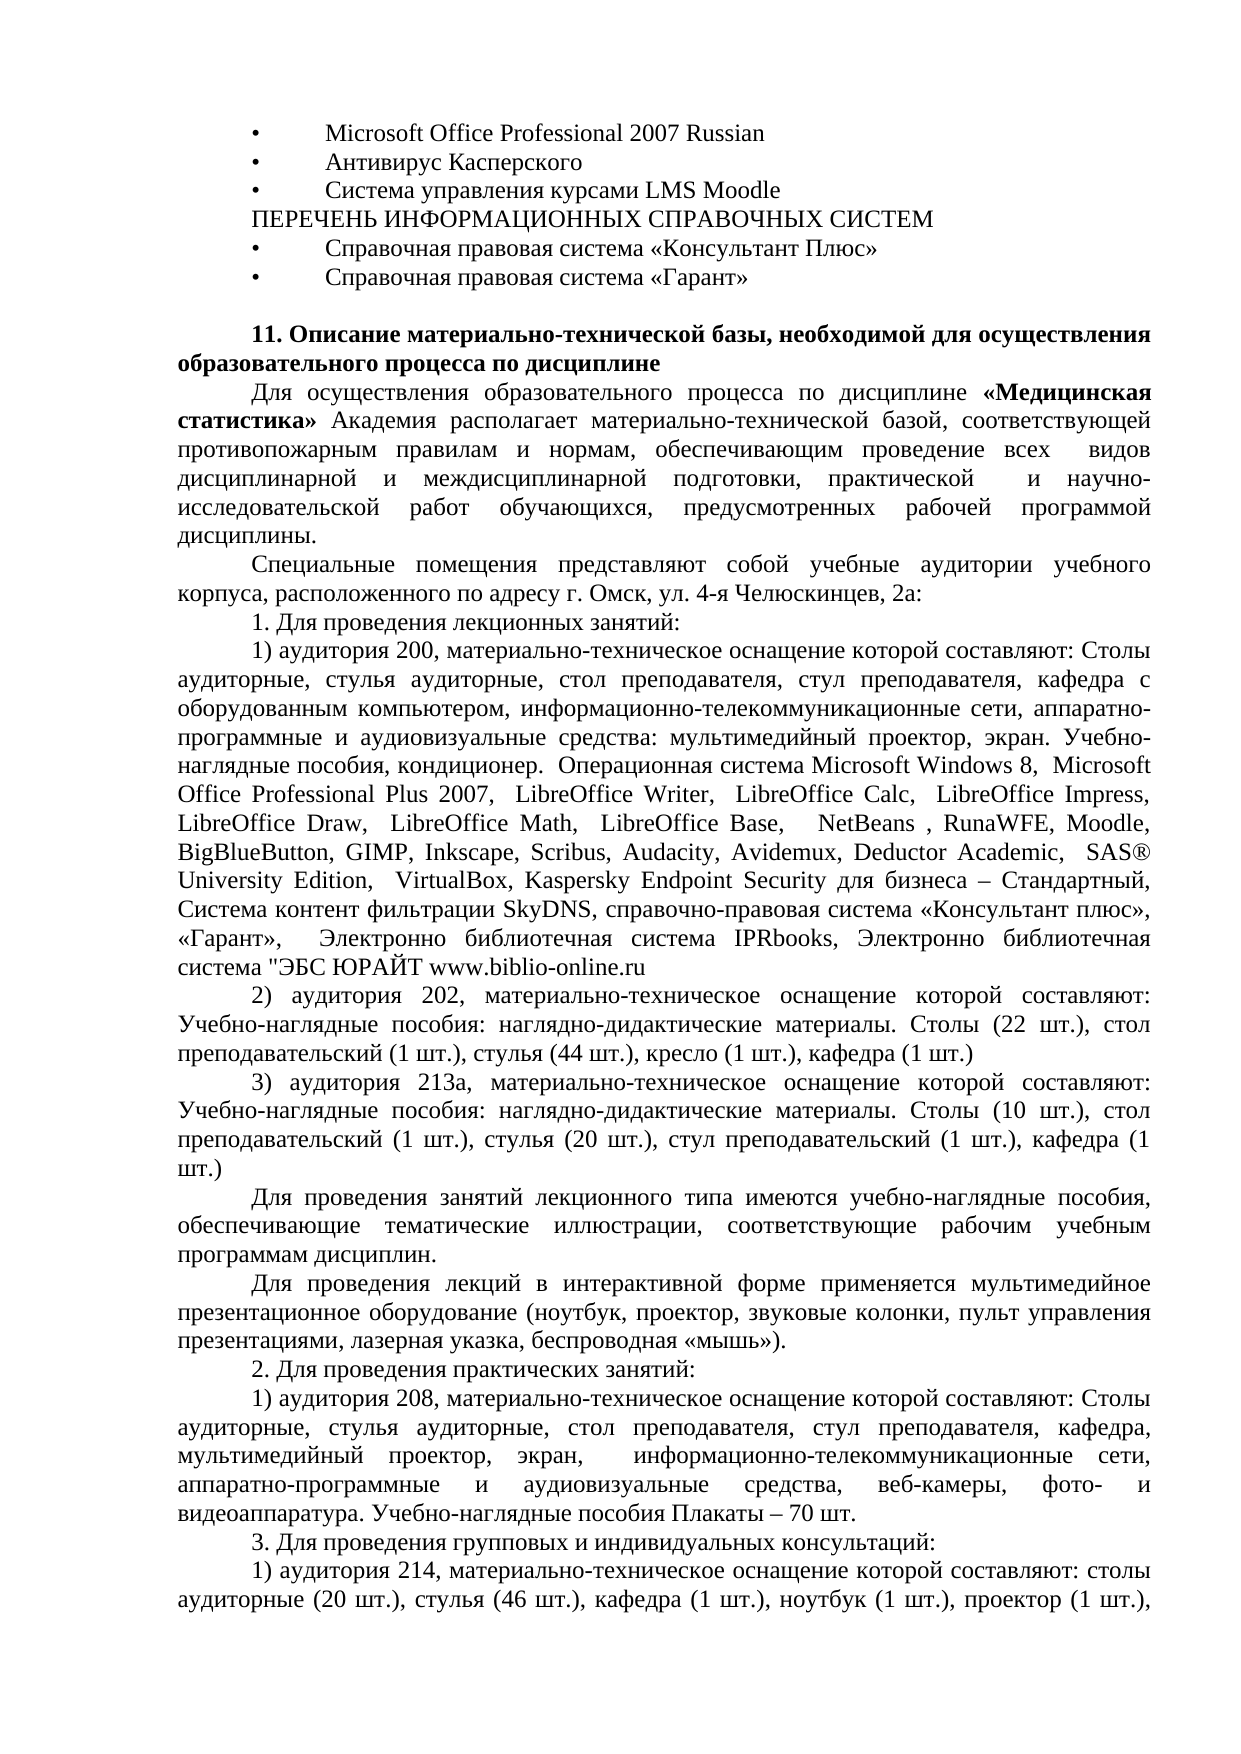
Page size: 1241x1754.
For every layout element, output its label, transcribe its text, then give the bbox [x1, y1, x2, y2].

text 3) аудитория 213а, материально-техническое оснащение которой составляют: Учебно-наглядные пособия: наглядно-дидактические материалы. Столы (10 шт.), стол преподавательский (1 шт.), стулья (20 шт.), стул преподавательский (1 шт.), кафедра (1 шт.) [177, 1067, 1152, 1182]
text ПЕРЕЧЕНЬ ИНФОРМАЦИОННЫХ СПРАВОЧНЫХ СИСТЕМ [177, 204, 1152, 233]
text • Антивирус Касперского [177, 147, 1152, 176]
text 1) аудитория 208, материально-техническое оснащение которой составляют: Столы аудиторные, стулья аудиторные, стол преподавателя, стул преподавателя, кафедра, мультимедийный проектор, экран, информационно-телекоммуникационные сети, аппаратно-программные и аудиовизуальные средства, веб-камеры, фото- и видеоаппаратура. Учебно-наглядные пособия Плакаты – 70 шт. [177, 1383, 1152, 1527]
text 2) аудитория 202, материально-техническое оснащение которой составляют: Учебно-наглядные пособия: наглядно-дидактические материалы. Столы (22 шт.), стол преподавательский (1 шт.), стулья (44 шт.), кресло (1 шт.), кафедра (1 шт.) [177, 981, 1152, 1067]
text Специальные помещения представляют собой учебные аудитории учебного корпуса, расположенного по адресу г. Омск, ул. 4-я Челюскинцев, 2а: [177, 549, 1152, 607]
text 1) аудитория 200, материально-техническое оснащение которой составляют: Столы аудиторные, стулья аудиторные, стол преподавателя, стул преподавателя, кафедра с оборудованным компьютером, информационно-телекоммуникационные сети, аппаратно-программные и аудиовизуальные средства: мультимедийный проектор, экран. Учебно-наглядные пособия, кондиционер. Операционная система Microsoft Windows 8, Microsoft Office Professional Plus 2007, LibreOffice Writer, LibreOffice Calc, LibreOffice Impress, LibreOffice Draw, LibreOffice Math, LibreOffice Base, NetBeans , RunaWFE, Moodle, BigBlueButton, GIMP, Inkscape, Scribus, Audacity, Avidemux, Deductor Academic, SAS® University Edition, VirtualBox, Kaspersky Endpoint Security для бизнеса – Стандартный, Система контент фильтрации SkyDNS, справочно-правовая система «Консультант плюс», «Гарант», Электронно библиотечная система IPRbooks, Электронно библиотечная система "ЭБС ЮРАЙТ www.biblio-online.ru [177, 636, 1152, 981]
text • Справочная правовая система «Гарант» [177, 262, 1152, 291]
text • Cистема управления курсами LMS Moodle [177, 176, 1152, 204]
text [177, 1556, 1152, 1613]
text 1. Для проведения лекционных занятий: [177, 607, 1152, 636]
text 3. Для проведения групповых и индивидуальных консультаций: [177, 1527, 1152, 1556]
text Для проведения лекций в интерактивной форме применяется мультимедийное презентационное оборудование (ноутбук, проектор, звуковые колонки, пульт управления презентациями, лазерная указка, беспроводная «мышь»). [177, 1268, 1152, 1354]
text Для проведения занятий лекционного типа имеются учебно-наглядные пособия, обеспечивающие тематические иллюстрации, соответствующие рабочим учебным программам дисциплин. [177, 1182, 1152, 1268]
text • Microsoft Office Professional 2007 Russian [177, 118, 1152, 147]
text 2. Для проведения практических занятий: [177, 1354, 1152, 1383]
text Для осуществления образовательного процесса по дисциплине «Медицинская статистика» Академия располагает материально-технической базой, соответствующей противопожарным правилам и нормам, обеспечивающим проведение всех видов дисциплинарной и междисциплинарной подготовки, практической и научно-исследовательской работ обучающихся, предусмотренных рабочей программой дисциплины. [177, 377, 1152, 549]
text 11. Описание материально-технической базы, необходимой для осуществления образовательного процесса по дисциплине [177, 319, 1152, 377]
text • Справочная правовая система «Консультант Плюс» [177, 233, 1152, 262]
